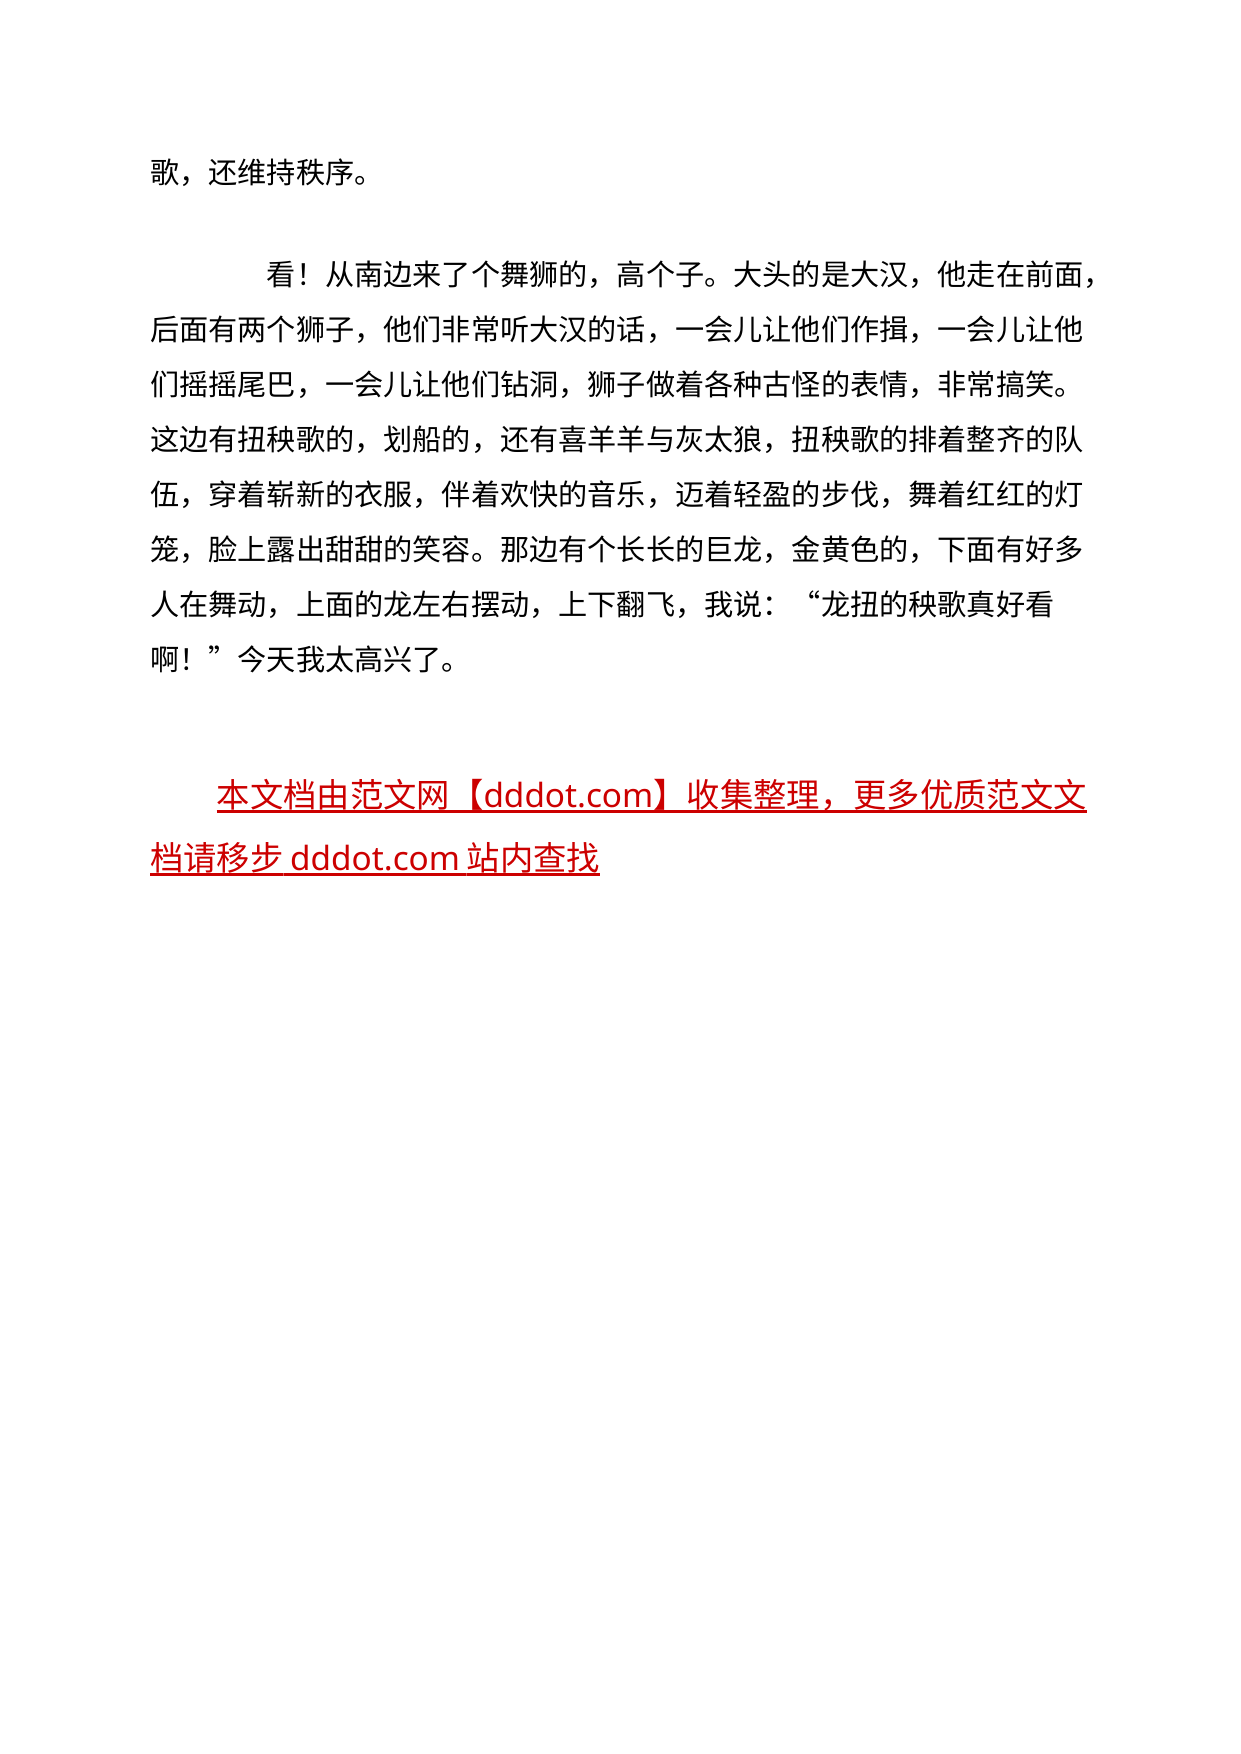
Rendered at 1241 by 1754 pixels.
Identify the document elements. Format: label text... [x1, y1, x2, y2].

text 本文档由范文网【dddot.com】收集整理，更多优质范文文档请移步dddot.com站内查找 [150, 769, 1090, 880]
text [150, 150, 1090, 192]
text 看！从南边来了个舞狮的，高个子。大头的是大汉，他走在前面，后面有两个狮子，他们非常听大汉的话，一会儿让他们作揖，一会儿让他们摇摇尾巴，一会儿让他们钻洞，狮子做着各种古怪的表情，非常搞笑。这边有扭秧歌的，划船的，还有喜羊羊与灰太狼，扭秧歌的排着整齐的队伍，穿着崭新的衣服，伴着欢快的音乐，迈着轻盈的步伐，舞着红红的灯笼，脸上露出甜甜的笑容。那边有个长长的巨龙，金黄色的，下面有好多人在舞动，上面的龙左右摆动，上下翻飞，我说：“龙扭的秧歌真好看啊！”今天我太高兴了。 [150, 252, 1090, 678]
